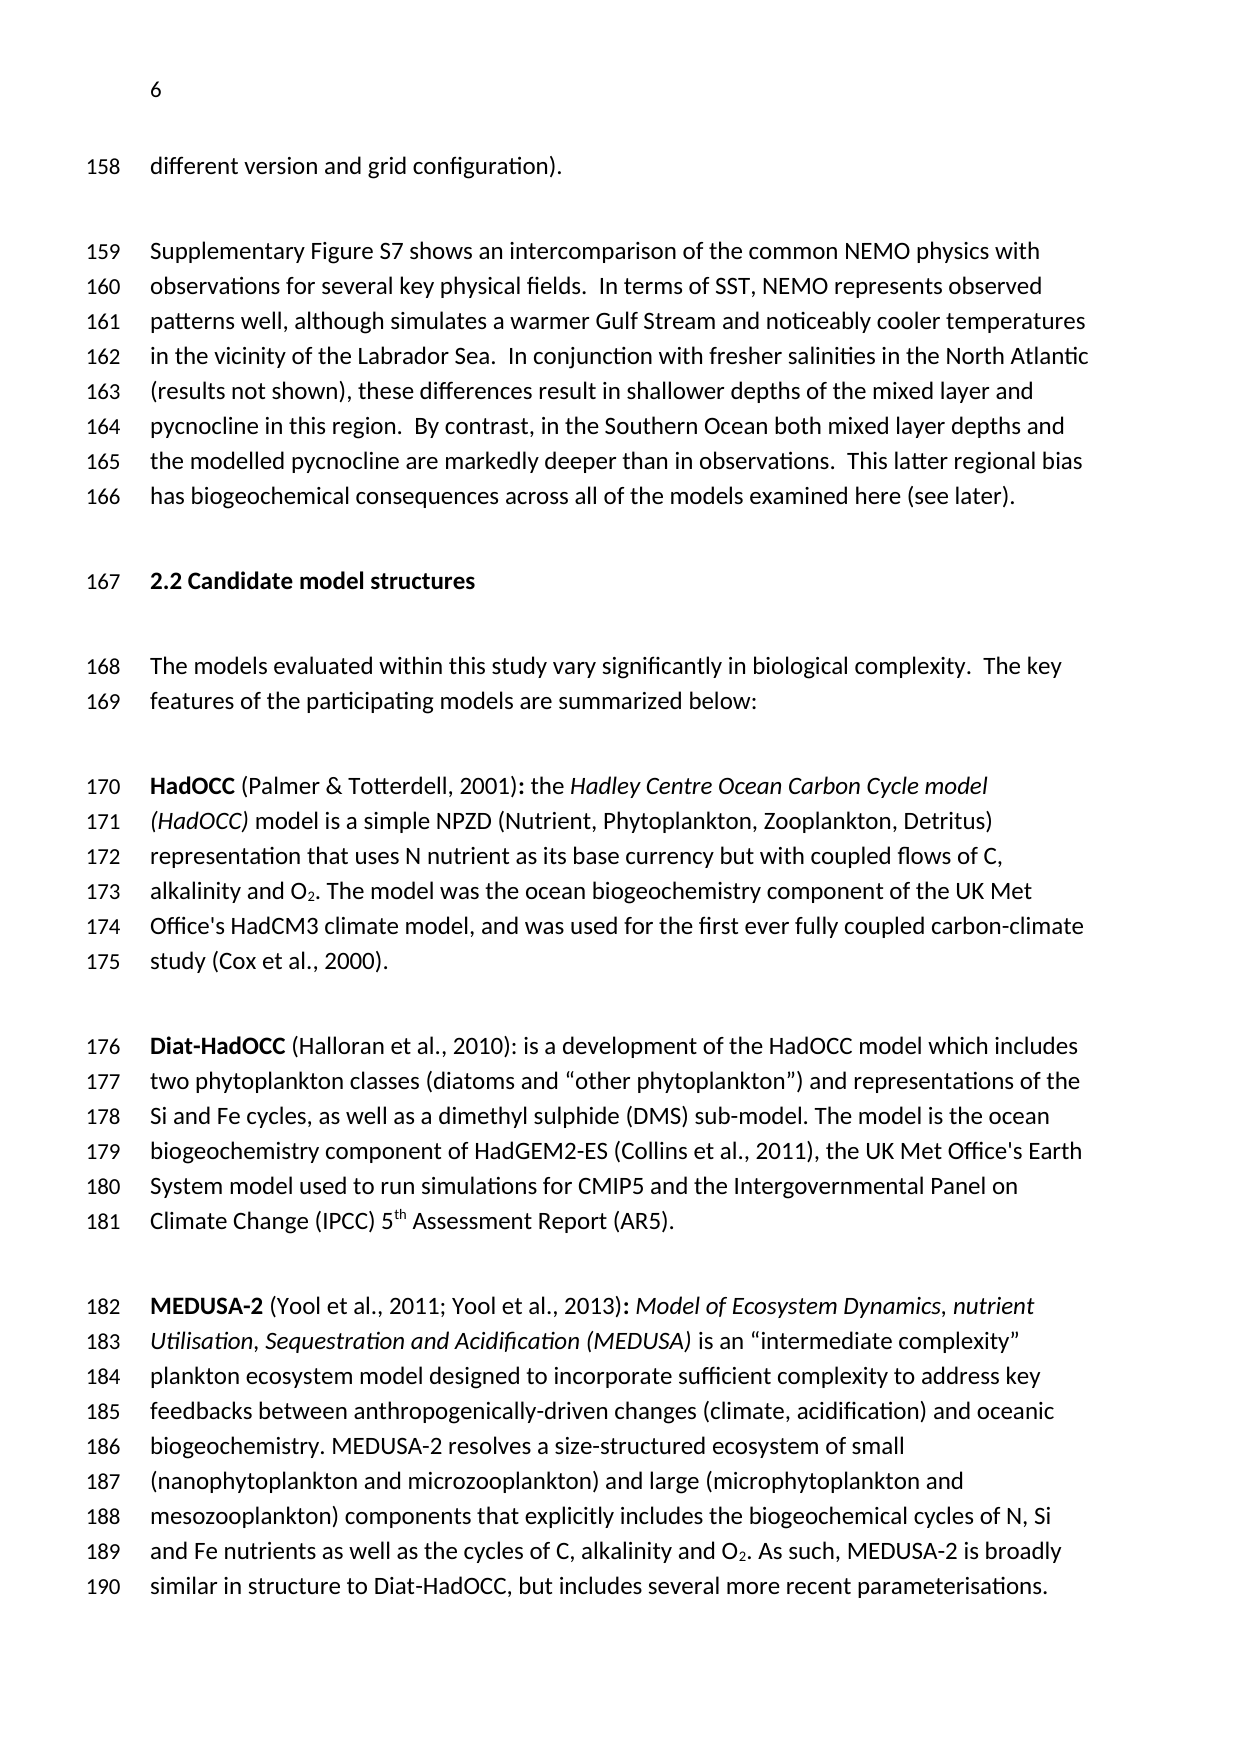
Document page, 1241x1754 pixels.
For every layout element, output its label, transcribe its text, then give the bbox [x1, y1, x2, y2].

text 2.2 Candidate model structures [150, 565, 1090, 596]
text Supplementary Figure S7 shows an intercomparison of the common NEMO physics with observations for several key physical fields. In terms of SST, NEMO represents observed patterns well, although simulates a warmer Gulf Stream and noticeably cooler temperatures in the vicinity of the Labrador Sea. In conjunction with fresher salinities in the North Atlantic (results not shown), these differences result in shallower depths of the mixed layer and pycnocline in this region. By contrast, in the Southern Ocean both mixed layer depths and the modelled pycnocline are markedly deeper than in observations. This latter regional bias has biogeochemical consequences across all of the models examined here (see later). [150, 235, 1090, 511]
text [150, 150, 1090, 181]
text The models evaluated within this study vary significantly in biological complexity. The key features of the participating models are summarized below: [150, 650, 1090, 716]
text MEDUSA-2 (Yool et al., 2011; Yool et al., 2013): Model of Ecosystem Dynamics, nutrient Utilisation, Sequestration and Acidification (MEDUSA) is an “intermediate complexity” plankton ecosystem model designed to incorporate sufficient complexity to address key feedbacks between anthropogenically-driven changes (climate, acidification) and oceanic biogeochemistry. MEDUSA-2 resolves a size-structured ecosystem of small (nanophytoplankton and microzooplankton) and large (microphytoplankton and mesozooplankton) components that explicitly includes the biogeochemical cycles of N, Si and Fe nutrients as well as the cycles of C, alkalinity and O2. As such, MEDUSA-2 is broadly similar in structure to Diat-HadOCC, but includes several more recent parameterisations. [150, 1290, 1090, 1601]
text Diat-HadOCC (Halloran et al., 2010): is a development of the HadOCC model which includes two phytoplankton classes (diatoms and “other phytoplankton”) and representations of the Si and Fe cycles, as well as a dimethyl sulphide (DMS) sub-model. The model is the ocean biogeochemistry component of HadGEM2-ES (Collins et al., 2011), the UK Met Office's Earth System model used to run simulations for CMIP5 and the Intergovernmental Panel on Climate Change (IPCC) 5th Assessment Report (AR5). [150, 1030, 1090, 1236]
text HadOCC (Palmer & Totterdell, 2001): the Hadley Centre Ocean Carbon Cycle model (HadOCC) model is a simple NPZD (Nutrient, Phytoplankton, Zooplankton, Detritus) representation that uses N nutrient as its base currency but with coupled flows of C, alkalinity and O2. The model was the ocean biogeochemistry component of the UK Met Office's HadCM3 climate model, and was used for the first ever fully coupled carbon-climate study (Cox et al., 2000). [150, 770, 1090, 976]
